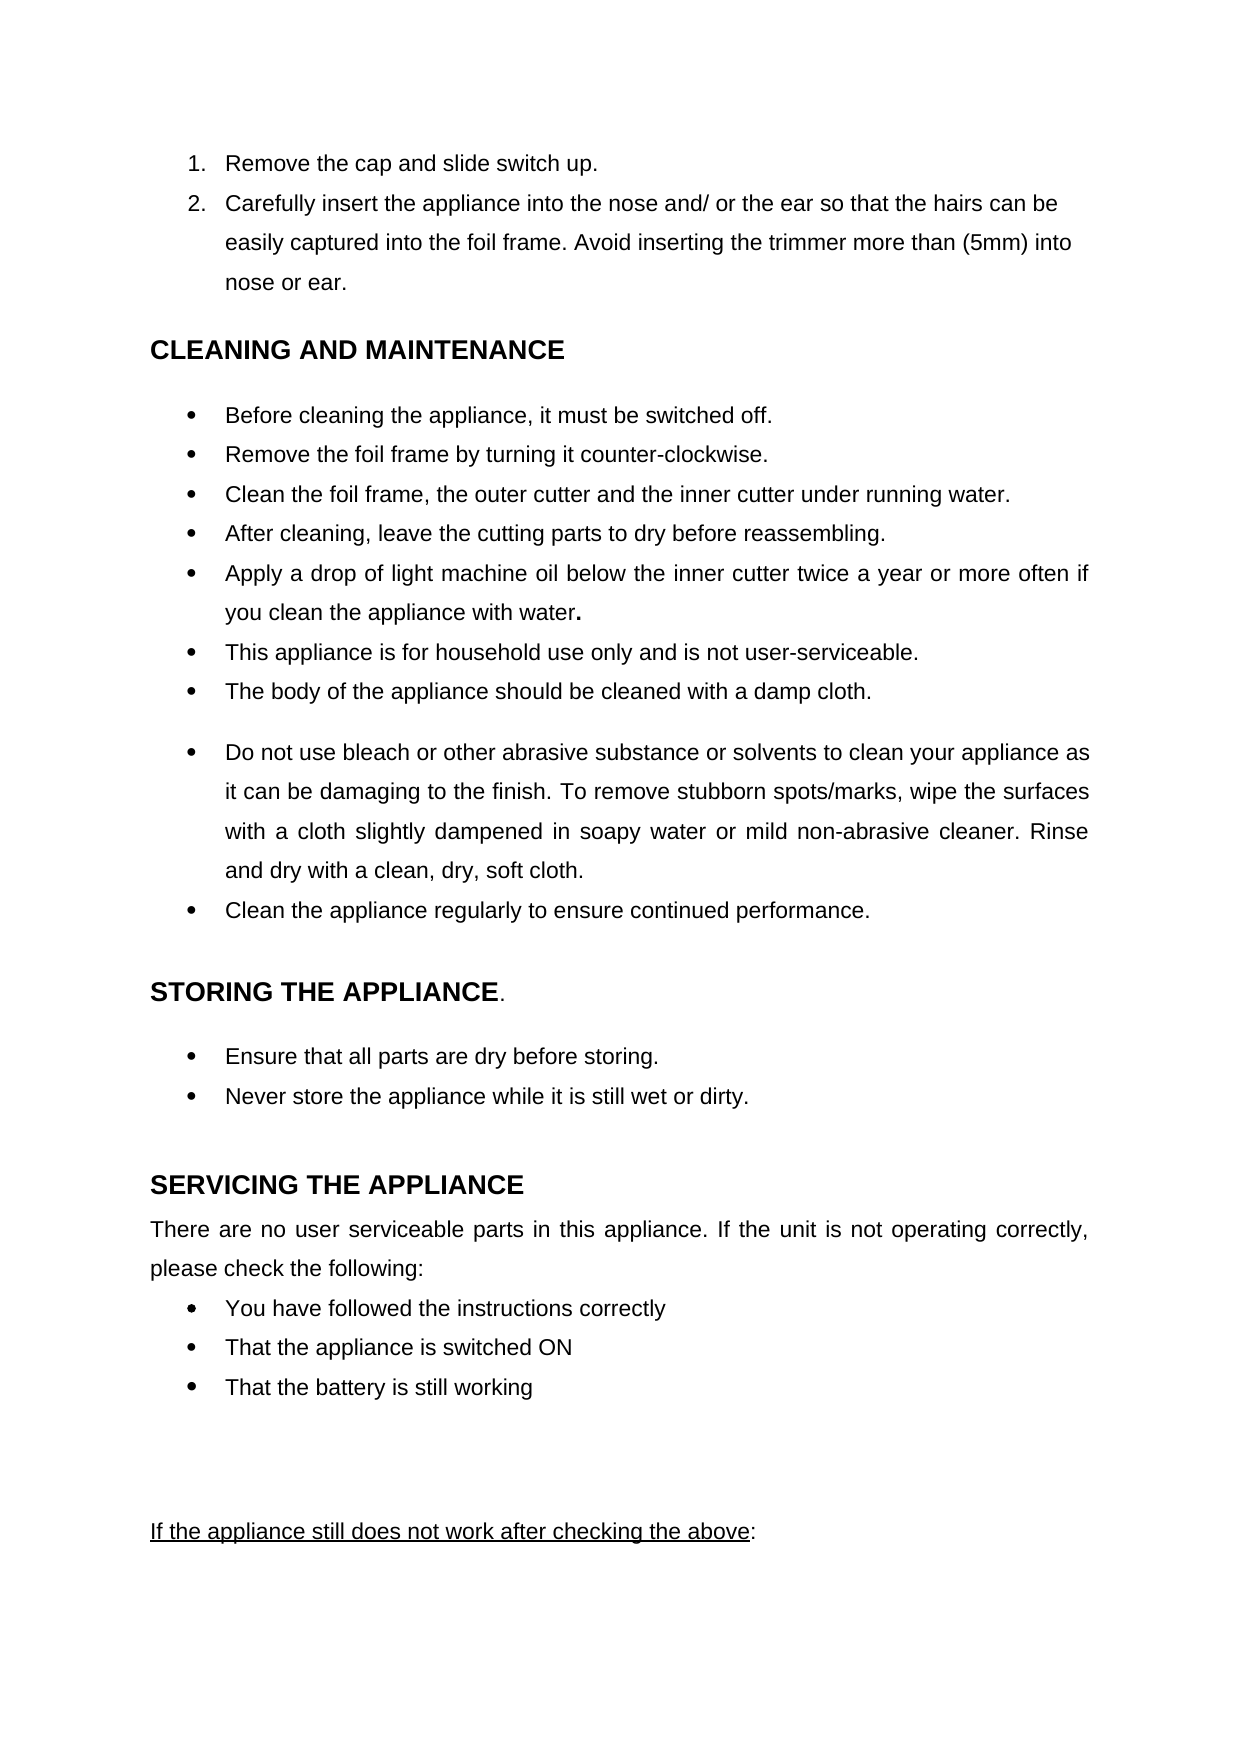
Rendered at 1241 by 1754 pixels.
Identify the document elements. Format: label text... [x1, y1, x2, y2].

list Carefully insert the appliance into the nose and/ or the ear so that the hairs can be easily captured into the foil frame. Avoid inserting the trimmer more than (5mm) into nose or ear. [187, 189, 1090, 295]
list You have followed the instructions correctly [187, 1295, 1090, 1321]
list Clean the appliance regularly to ensure continued performance. [187, 897, 1090, 923]
text CLEANING AND MAINTENANCE [150, 334, 1090, 366]
list That the battery is still working [187, 1374, 1090, 1401]
list Clean the foil frame, the outer cutter and the inner cutter under running water. [187, 481, 1090, 507]
list Remove the foil frame by turning it counter-clockwise. [187, 441, 1090, 468]
text There are no user serviceable parts in this appliance. If the unit is not operating correctly, please check the following: [150, 1216, 1090, 1282]
list Apply a drop of light machine oil below the inner cutter twice a year or more often if you clean the appliance with water. [187, 560, 1090, 626]
text If the appliance still does not work after checking the above: [150, 1518, 1090, 1544]
list After cleaning, leave the cutting parts to dry before reassembling. [187, 520, 1090, 547]
list Do not use bleach or other abrasive substance or solvents to clean your appliance as it can be damaging to the finish. To remove stubborn spots/marks, wipe the surfaces with a cloth slightly dampened in soapy water or mild non-abrasive cleaner. Rinse and dry with a clean, dry, soft cloth. [187, 739, 1090, 883]
list Remove the cap and slide switch up. [187, 150, 1090, 176]
text SERVICING THE APPLIANCE [150, 1169, 1090, 1200]
list Never store the appliance while it is still wet or dirty. [187, 1083, 1090, 1109]
list That the appliance is switched ON [187, 1334, 1090, 1361]
text STORING THE APPLIANCE. [150, 976, 1090, 1007]
list Before cleaning the appliance, it must be switched off. [187, 402, 1090, 428]
list This appliance is for household use only and is not user-serviceable. [187, 639, 1090, 665]
list Ensure that all parts are dry before storing. [187, 1043, 1090, 1069]
list The body of the appliance should be cleaned with a damp cloth. [187, 678, 1090, 705]
